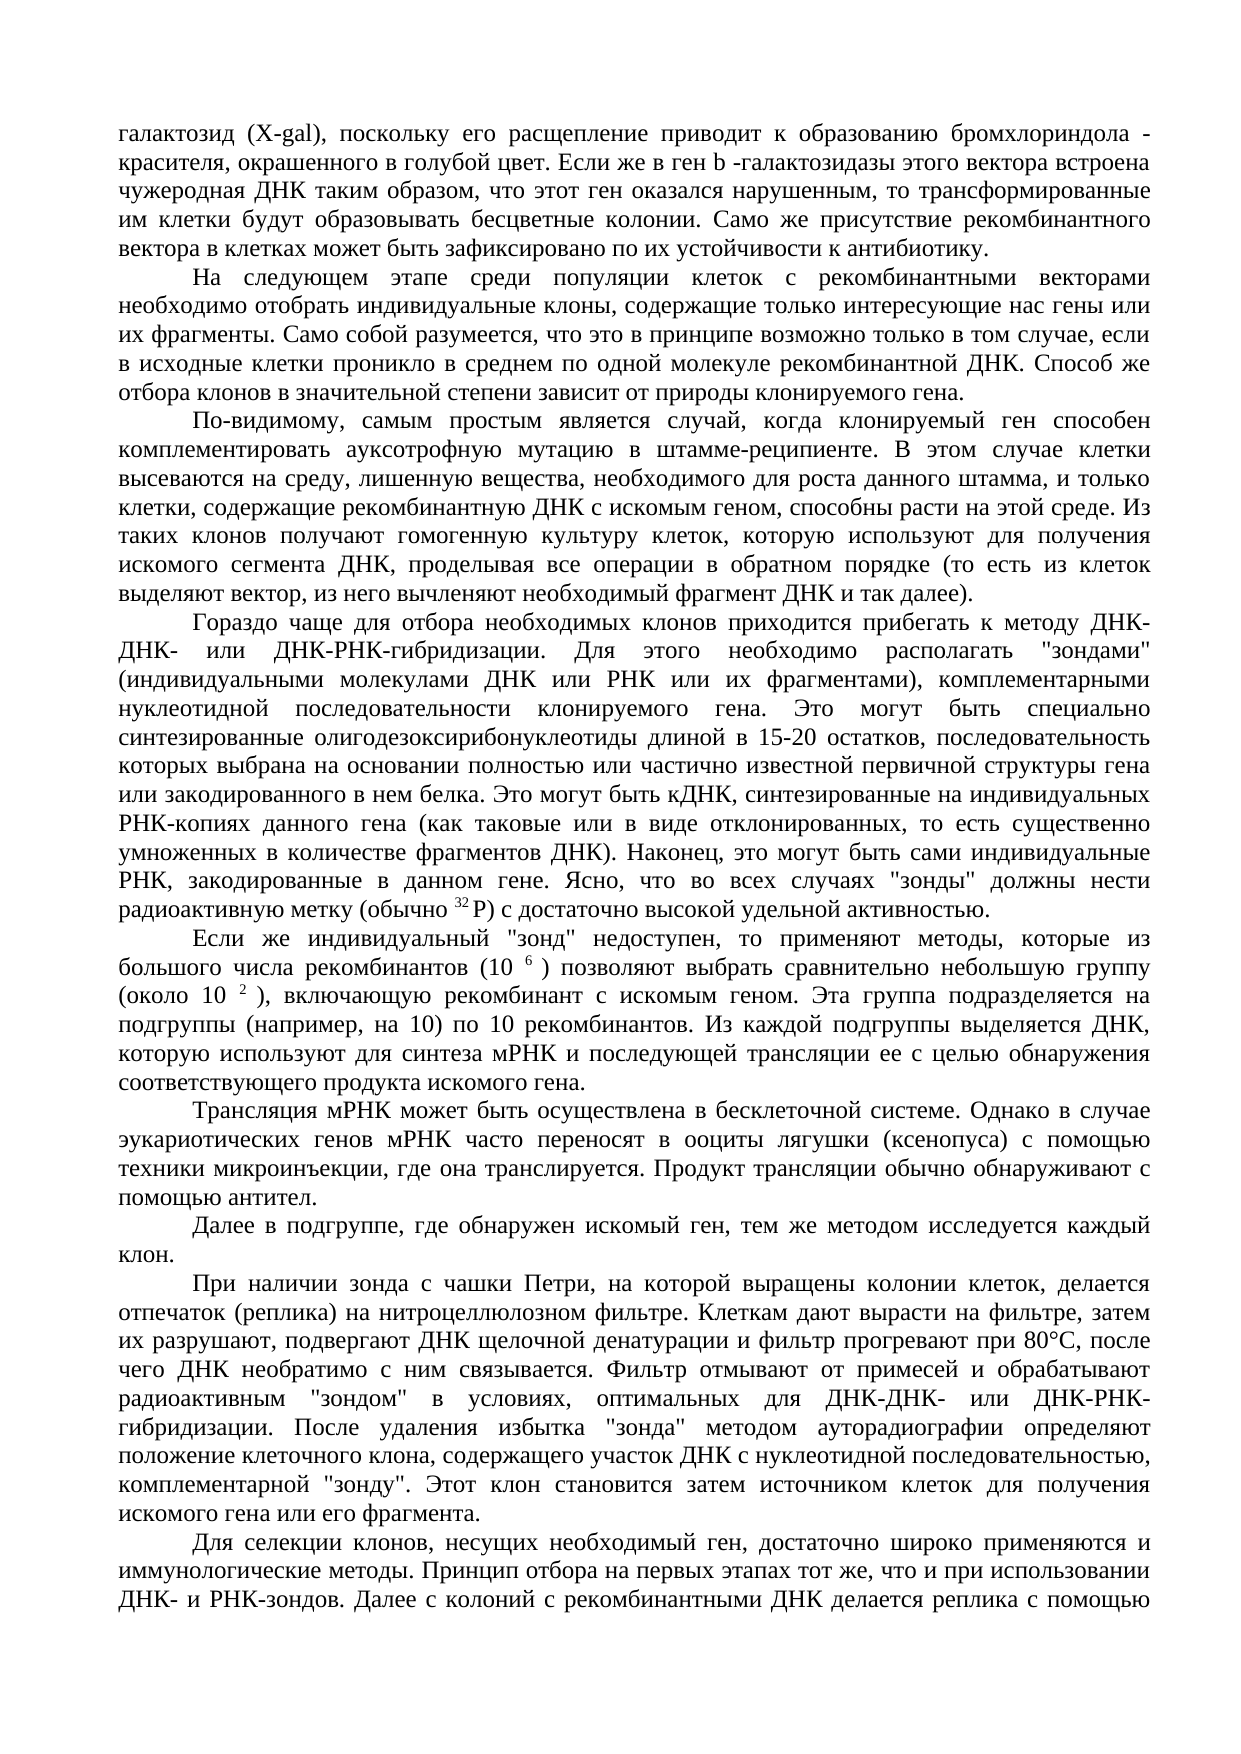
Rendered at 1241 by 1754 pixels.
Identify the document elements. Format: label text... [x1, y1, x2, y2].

text На следующем этапе среди популяции клеток с рекомбинантными векторами необходимо отобрать индивидуальные клоны, содержащие только интересующие нас гены или их фрагменты. Само собой разумеется, что это в принципе возможно только в том случае, если в исходные клетки проникло в среднем по одной молекуле рекомбинантной ДНК. Способ же отбора клонов в значительной степени зависит от природы клонируемого гена. [118, 262, 1152, 406]
text Если же индивидуальный "зонд" недоступен, то применяют методы, которые из большого числа рекомбинантов (10 6 ) позволяют выбрать сравнительно небольшую группу (около 10 2 ), включающую рекомбинант с искомым геном. Эта группа подразделяется на подгруппы (например, на 10) по 10 рекомбинантов. Из каждой подгруппы выделяется ДНК, которую используют для синтеза мРНК и последующей трансляции ее с целью обнаружения соответствующего продукта искомого гена. [118, 923, 1152, 1096]
text Трансляция мРНК может быть осуществлена в бесклеточной системе. Однако в случае эукариотических генов мРНК часто переносят в ооциты лягушки (ксенопуса) с помощью техники микроинъекции, где она транслируется. Продукт трансляции обычно обнаруживают с помощью антител. [118, 1096, 1152, 1211]
text Далее в подгруппе, где обнаружен искомый ген, тем же методом исследуется каждый клон. [118, 1211, 1152, 1268]
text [118, 1527, 1152, 1613]
text При наличии зонда с чашки Петри, на которой выращены колонии клеток, делается отпечаток (реплика) на нитроцеллюлозном фильтре. Клеткам дают вырасти на фильтре, затем их разрушают, подвергают ДНК щелочной денатурации и фильтр прогревают при 80°С, после чего ДНК необратимо с ним связывается. Фильтр отмывают от примесей и обрабатывают радиоактивным "зондом" в условиях, оптимальных для ДНК-ДНК- или ДНК-РНК-гибридизации. После удаления избытка "зонда" методом ауторадиографии определяют положение клеточного клона, содержащего участок ДНК с нуклеотидной последовательностью, комплементарной "зонду". Этот клон становится затем источником клеток для получения искомого гена или его фрагмента. [118, 1268, 1152, 1527]
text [118, 118, 1152, 262]
text По-видимому, самым простым является случай, когда клонируемый ген способен комплементировать ауксотрофную мутацию в штамме-реципиенте. В этом случае клетки высеваются на среду, лишенную вещества, необходимого для роста данного штамма, и только клетки, содержащие рекомбинантную ДНК с искомым геном, способны расти на этой среде. Из таких клонов получают гомогенную культуру клеток, которую используют для получения искомого сегмента ДНК, проделывая все операции в обратном порядке (то есть из клеток выделяют вектор, из него вычленяют необходимый фрагмент ДНК и так далее). [118, 406, 1152, 607]
text Гораздо чаще для отбора необходимых клонов приходится прибегать к методу ДНК-ДНК- или ДНК-РНК-гибридизации. Для этого необходимо располагать "зондами" (индивидуальными молекулами ДНК или РНК или их фрагментами), комплементарными нуклеотидной последовательности клонируемого гена. Это могут быть специально синтезированные олигодезоксирибонуклеотиды длиной в 15-20 остатков, последовательность которых выбрана на основании полностью или частично известной первичной структуры гена или закодированного в нем белка. Это могут быть кДНК, синтезированные на индивидуальных РНК-копиях данного гена (как таковые или в виде отклонированных, то есть существенно умноженных в количестве фрагментов ДНК). Наконец, это могут быть сами индивидуальные РНК, закодированные в данном гене. Ясно, что во всех случаях "зонды" должны нести радиоактивную метку (обычно 32 Р) с достаточно высокой удельной активностью. [118, 607, 1152, 923]
